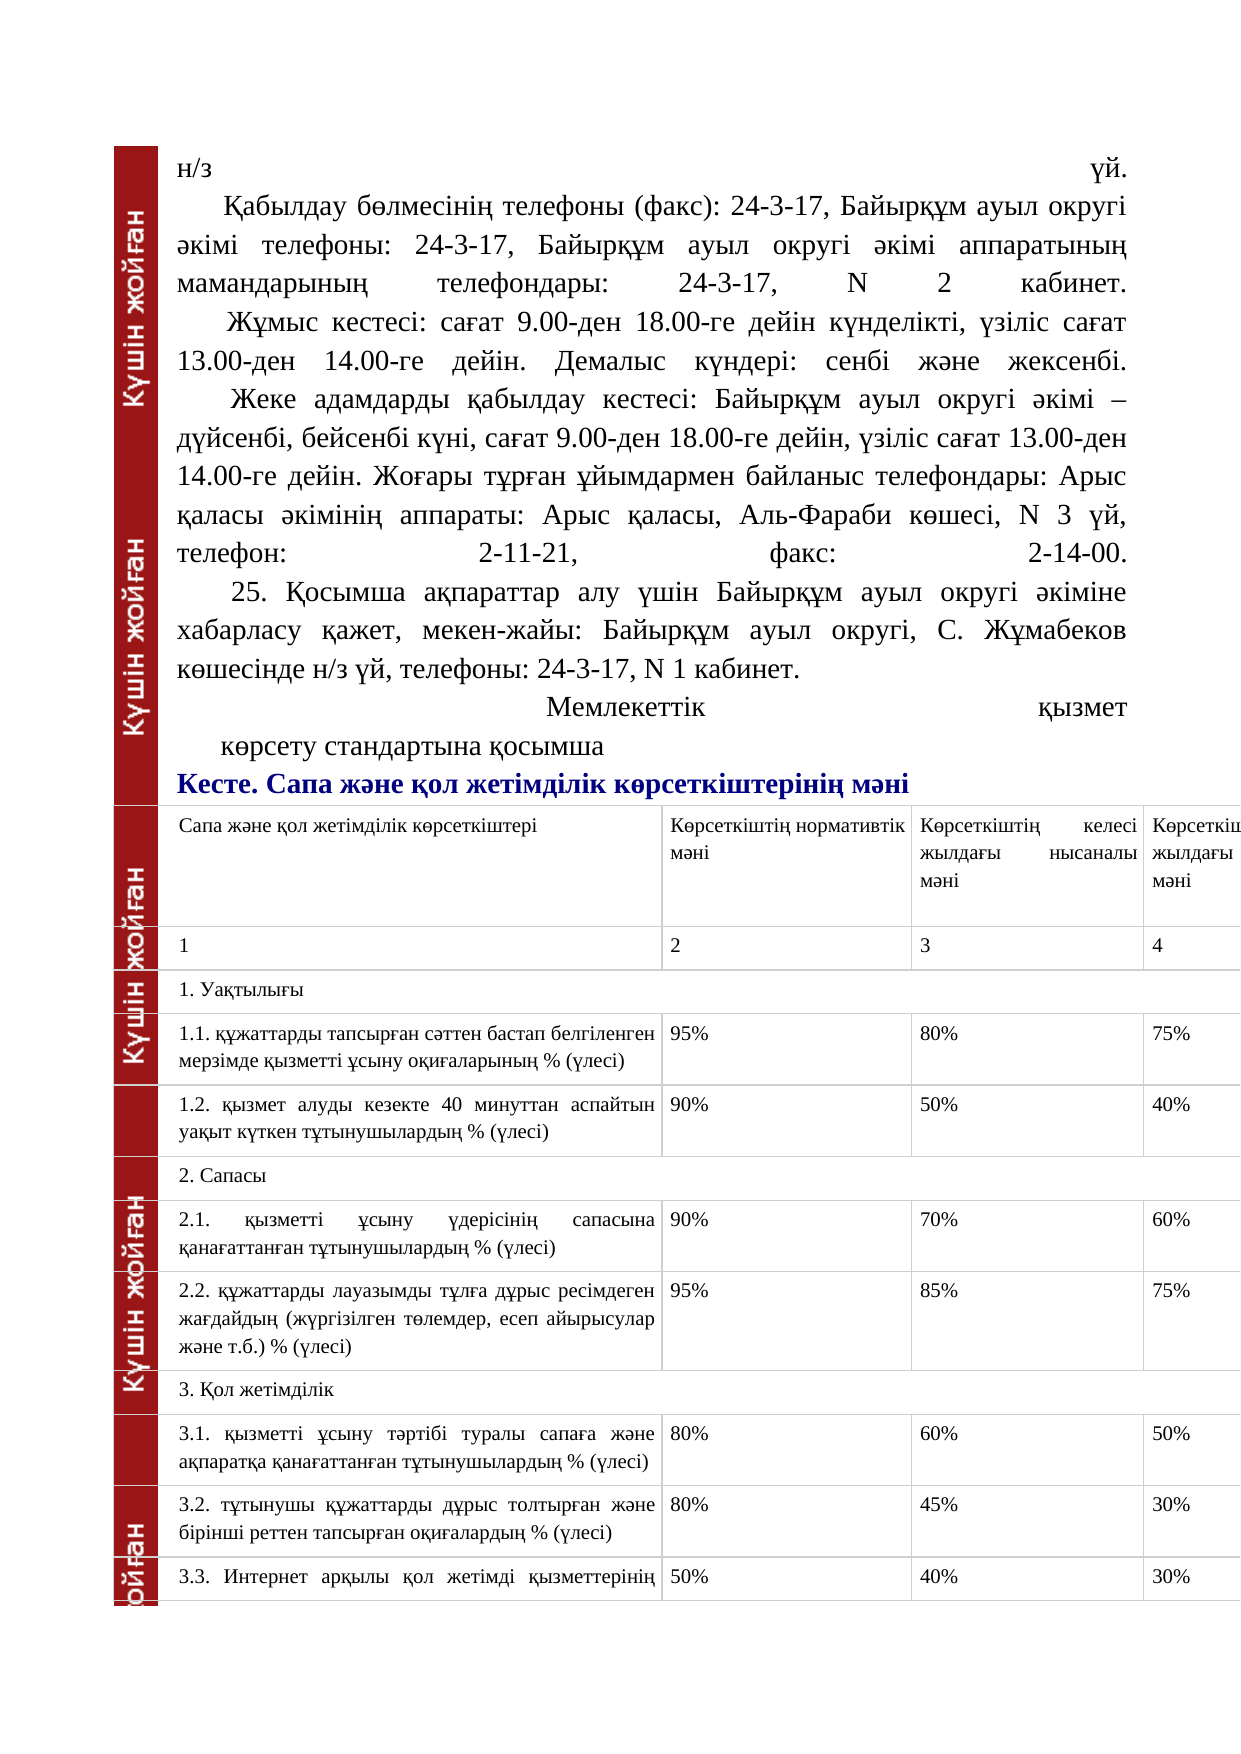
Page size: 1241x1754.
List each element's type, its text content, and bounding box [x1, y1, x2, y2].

text Кесте. Сапа және қол жетімділік көрсеткіштерінің мәні [112, 767, 1128, 800]
table_cell 80% [912, 1014, 1143, 1084]
table_cell 3. Қол жетімділік [114, 1371, 1240, 1413]
table_cell 3.3. Интернет арқылы қол жетімді қызметтерінің ақпарат % (үлесі) [114, 1558, 661, 1600]
table_cell 1. Уақтылығы [114, 971, 1240, 1013]
table_cell 3.2. тұтынушы құжаттарды дұрыс толтырған және бірінші реттен тапсырған оқиғалардың % (үлесі) [114, 1486, 661, 1556]
table_cell 1.2. қызмет алуды кезекте 40 минуттан аспайтын уақыт күткен тұтынушылардың % (үлесі) [114, 1086, 661, 1156]
picture [114, 684, 158, 689]
picture [114, 800, 158, 805]
table_cell 90% [663, 1201, 911, 1271]
table_cell 85% [912, 1272, 1143, 1370]
table_cell 80% [663, 1415, 911, 1485]
table_cell 3 [912, 927, 1143, 969]
table_cell 95% [663, 1272, 911, 1370]
table_cell 80% [663, 1486, 911, 1556]
picture [114, 1601, 158, 1606]
table_cell 60% [912, 1415, 1143, 1485]
table_cell 45% [912, 1486, 1143, 1556]
table_cell 60% [1144, 1201, 1240, 1271]
picture [114, 762, 158, 767]
table_cell 70% [912, 1201, 1143, 1271]
table_cell 1 [114, 927, 661, 969]
table_cell 50% [663, 1558, 911, 1600]
table_header Көрсеткіштің есепті жылдағы ағымдағы мәні [1144, 806, 1240, 926]
table_cell 30% [1144, 1486, 1240, 1556]
table_cell 3.1. қызметті ұсыну тәртібі туралы сапаға және ақпаратқа қанағаттанған тұтынушылардың % (үлесі) [114, 1415, 661, 1485]
table_cell 50% [912, 1086, 1143, 1156]
table_cell 4 [1144, 927, 1240, 969]
table_cell 2. Сапасы [114, 1157, 1240, 1199]
table_header Көрсеткіштің нормативтік мәні [663, 806, 911, 926]
table_header Көрсеткіштің келесі жылдағы нысаналы мәні [912, 806, 1143, 926]
table_cell 30% [1144, 1558, 1240, 1600]
picture [114, 146, 158, 150]
table_header Сапа және қол жетімділік көрсеткіштері [114, 806, 661, 926]
table_cell 95% [663, 1014, 911, 1084]
table_cell 75% [1144, 1272, 1240, 1370]
text Мемлекеттік қызмет көрсету стандартына қосымша [112, 689, 1128, 762]
table_cell 2 [663, 927, 911, 969]
table_cell 1.1. құжаттарды тапсырған сәттен бастап белгіленген мерзімде қызметті ұсыну оқиғаларының % (үлесі) [114, 1014, 661, 1084]
table_cell 2.2. құжаттарды лауазымды тұлға дұрыс ресімдеген жағдайдың (жүргізілген төлемдер, есеп айырысулар және т.б.) % (үлесі) [114, 1272, 661, 1370]
table_cell 75% [1144, 1014, 1240, 1084]
table_cell 50% [1144, 1415, 1240, 1485]
table_cell 2.1. қызметті ұсыну үдерісінің сапасына қанағаттанған тұтынушылардың % (үлесі) [114, 1201, 661, 1271]
table_cell 40% [912, 1558, 1143, 1600]
table_cell 90% [663, 1086, 911, 1156]
table_cell 40% [1144, 1086, 1240, 1156]
